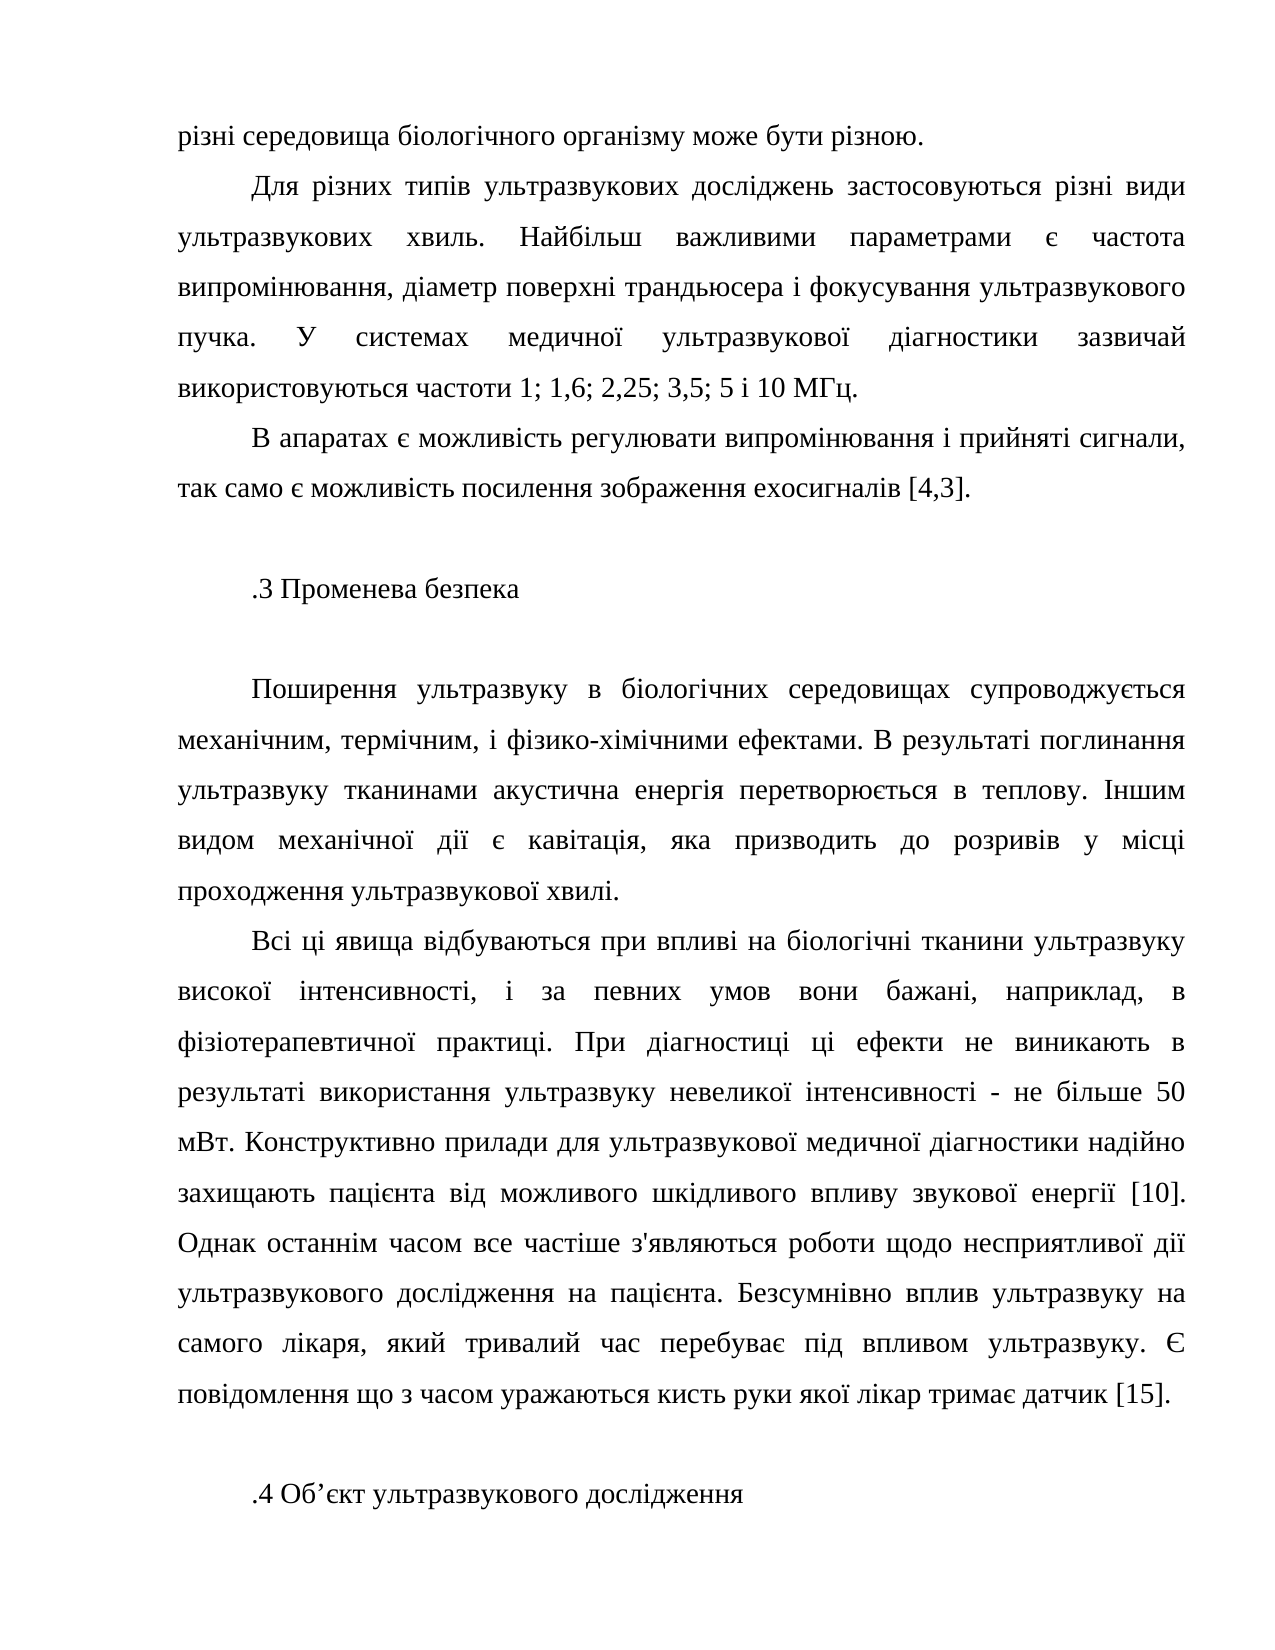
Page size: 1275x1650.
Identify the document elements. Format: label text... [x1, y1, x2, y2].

text Для різних типів ультразвукових досліджень застосовуються різні види ультразвукових хвиль. Найбільш важливими параметрами є частота випромінювання, діаметр поверхні трандьюсера і фокусування ультразвукового пучка. У системах медичної ультразвукової діагностики зазвичай використовуються частоти 1; 1,6; 2,25; 3,5; 5 і 10 МГц. [177, 168, 1186, 403]
text Всі ці явища відбуваються при впливі на біологічні тканини ультразвуку високої інтенсивності, і за певних умов вони бажані, наприклад, в фізіотерапевтичної практиці. При діагностиці ці ефекти не виникають в результаті використання ультразвуку невеликої інтенсивності - не більше 50 мВт. Конструктивно прилади для ультразвукової медичної діагностики надійно захищають пацієнта від можливого шкідливого впливу звукової енергії [10]. Однак останнім часом все частіше з'являються роботи щодо несприятливої дії ультразвукового дослідження на пацієнта. Безсумнівно вплив ультразвуку на самого лікаря, який тривалий час перебуває під впливом ультразвуку. Є повідомлення що з часом уражаються кисть руки якої лікар тримає датчик [15]. [177, 923, 1186, 1409]
text В апаратах є можливість регулювати випромінювання і прийняті сигнали, так само є можливість посилення зображення ехосигналів [4,3]. [177, 420, 1186, 504]
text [177, 118, 1186, 152]
text Поширення ультразвуку в біологічних середовищах супроводжується механічним, термічним, і фізико-хімічними ефектами. В результаті поглинання ультразвуку тканинами акустична енергія перетворюється в теплову. Іншим видом механічної дії є кавітація, яка призводить до розривів у місці проходження ультразвукової хвилі. [177, 672, 1186, 906]
text .4 Об’єкт ультразвукового дослідження [177, 1477, 1186, 1510]
text .3 Променева безпека [177, 571, 1186, 604]
